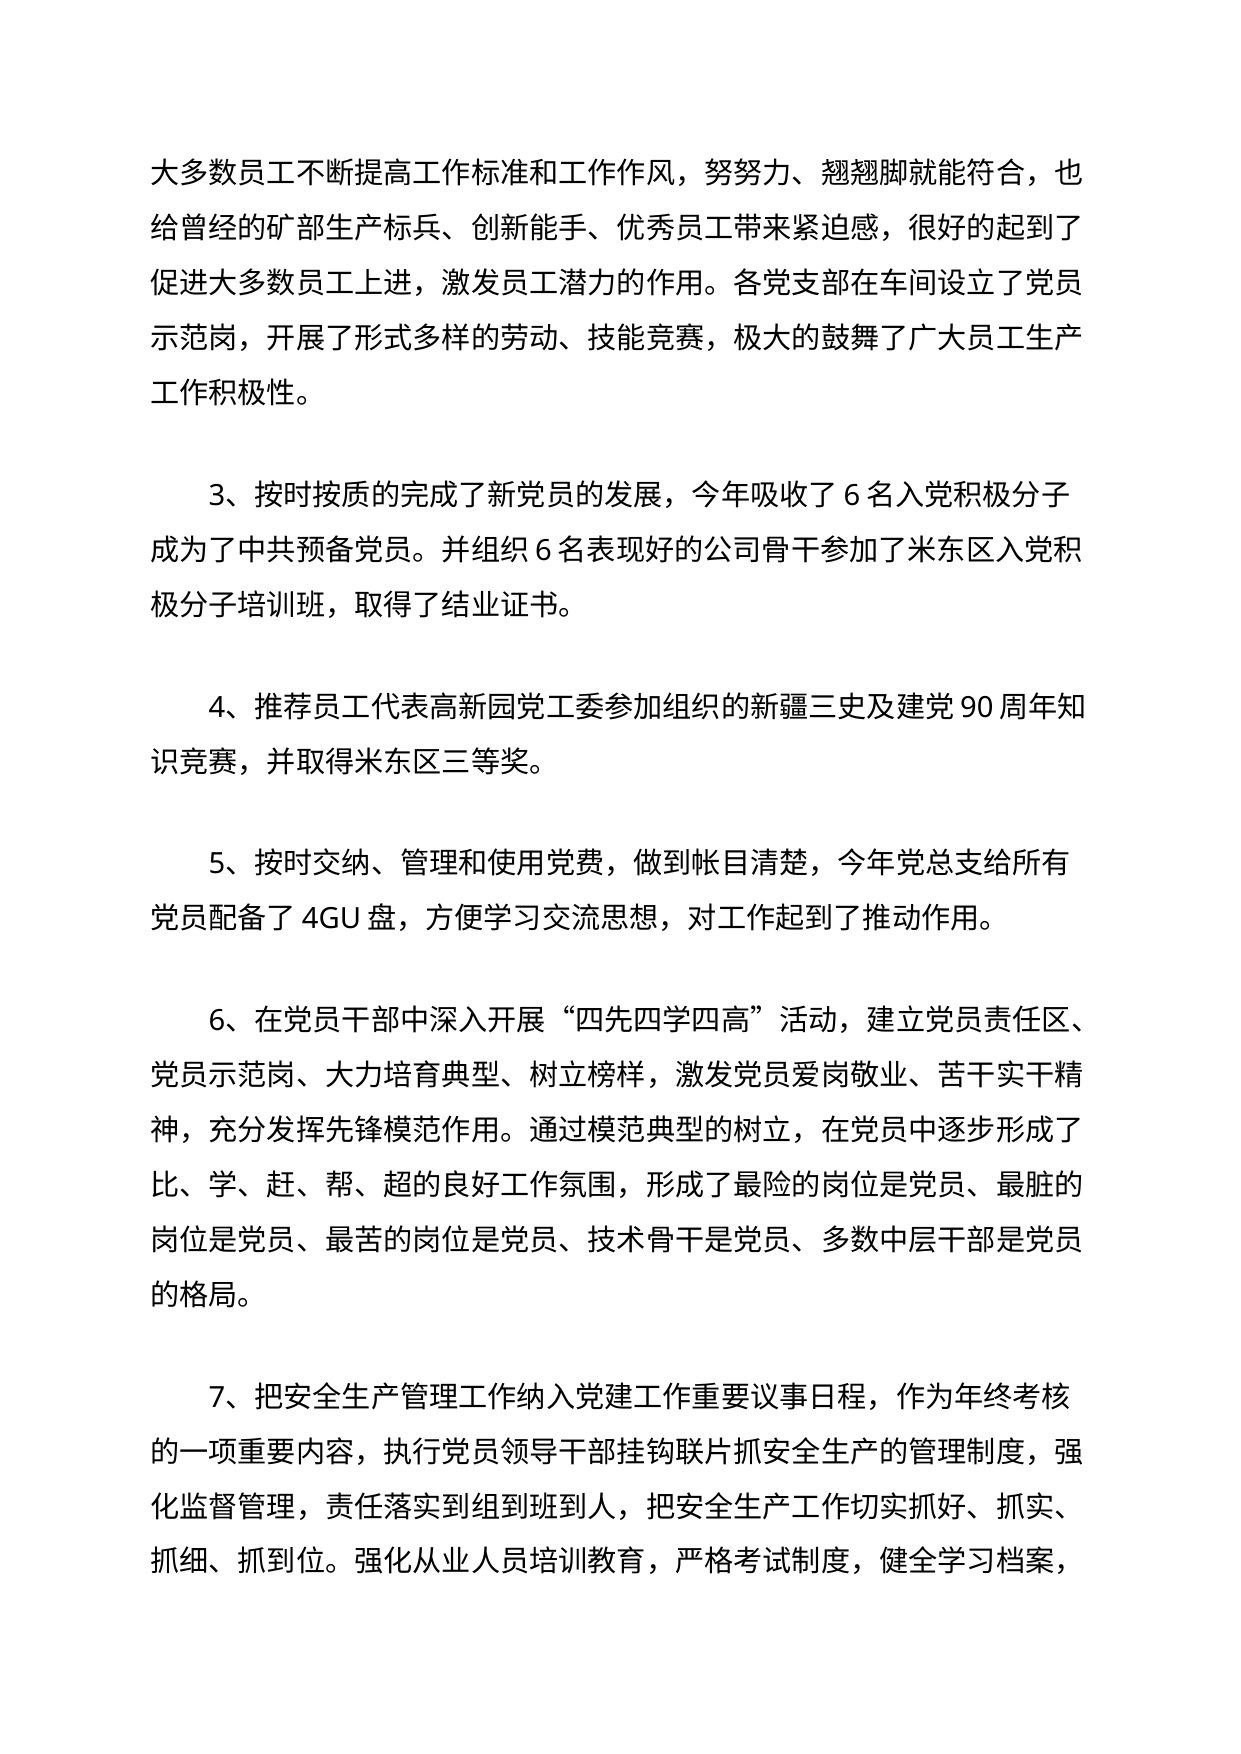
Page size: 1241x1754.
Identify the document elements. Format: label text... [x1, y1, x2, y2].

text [150, 150, 1090, 412]
text 5、按时交纳、管理和使用党费，做到帐目清楚，今年党总支给所有党员配备了4GU盘，方便学习交流思想，对工作起到了推动作用。 [150, 840, 1090, 937]
text 4、推荐员工代表高新园党工委参加组织的新疆三史及建党90周年知识竞赛，并取得米东区三等奖。 [150, 683, 1090, 780]
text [150, 1373, 1090, 1580]
text 6、在党员干部中深入开展“四先四学四高”活动，建立党员责任区、党员示范岗、大力培育典型、树立榜样，激发党员爱岗敬业、苦干实干精神，充分发挥先锋模范作用。通过模范典型的树立，在党员中逐步形成了比、学、赶、帮、超的良好工作氛围，形成了最险的岗位是党员、最脏的岗位是党员、最苦的岗位是党员、技术骨干是党员、多数中层干部是党员的格局。 [150, 997, 1090, 1314]
text 3、按时按质的完成了新党员的发展，今年吸收了6名入党积极分子成为了中共预备党员。并组织6名表现好的公司骨干参加了米东区入党积极分子培训班，取得了结业证书。 [150, 471, 1090, 624]
